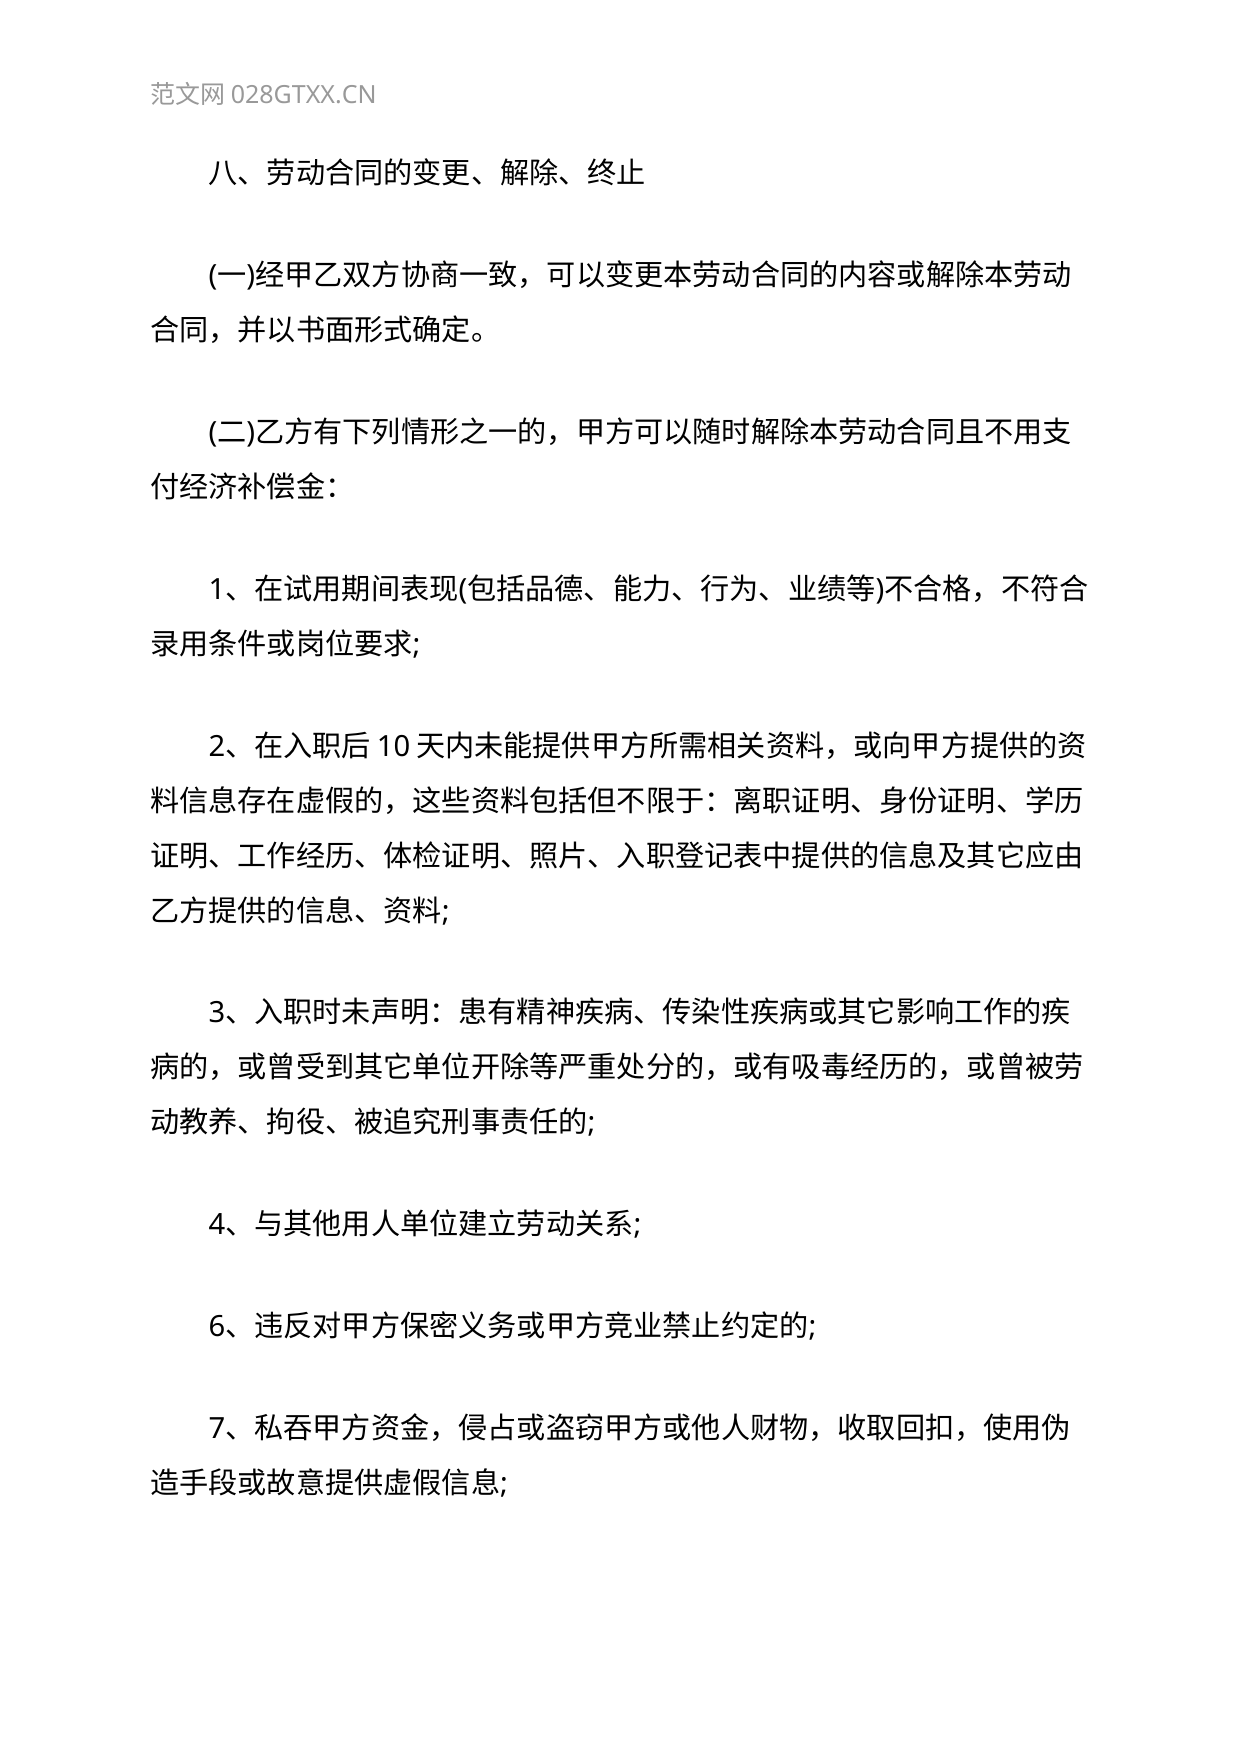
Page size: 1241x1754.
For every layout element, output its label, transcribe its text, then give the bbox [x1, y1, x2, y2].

text (一)经甲乙双方协商一致，可以变更本劳动合同的内容或解除本劳动合同，并以书面形式确定。 [150, 252, 1090, 349]
text 八、劳动合同的变更、解除、终止 [150, 150, 1090, 192]
text 7、私吞甲方资金，侵占或盗窃甲方或他人财物，收取回扣，使用伪造手段或故意提供虚假信息; [150, 1405, 1090, 1502]
text (二)乙方有下列情形之一的，甲方可以随时解除本劳动合同且不用支付经济补偿金： [150, 408, 1090, 506]
text 2、在入职后10天内未能提供甲方所需相关资料，或向甲方提供的资料信息存在虚假的，这些资料包括但不限于：离职证明、身份证明、学历证明、工作经历、体检证明、照片、入职登记表中提供的信息及其它应由乙方提供的信息、资料; [150, 722, 1090, 929]
text 1、在试用期间表现(包括品德、能力、行为、业绩等)不合格，不符合录用条件或岗位要求; [150, 565, 1090, 663]
text 3、入职时未声明：患有精神疾病、传染性疾病或其它影响工作的疾病的，或曾受到其它单位开除等严重处分的，或有吸毒经历的，或曾被劳动教养、拘役、被追究刑事责任的; [150, 989, 1090, 1141]
text 4、与其他用人单位建立劳动关系; [150, 1201, 1090, 1243]
text 6、违反对甲方保密义务或甲方竞业禁止约定的; [150, 1303, 1090, 1345]
